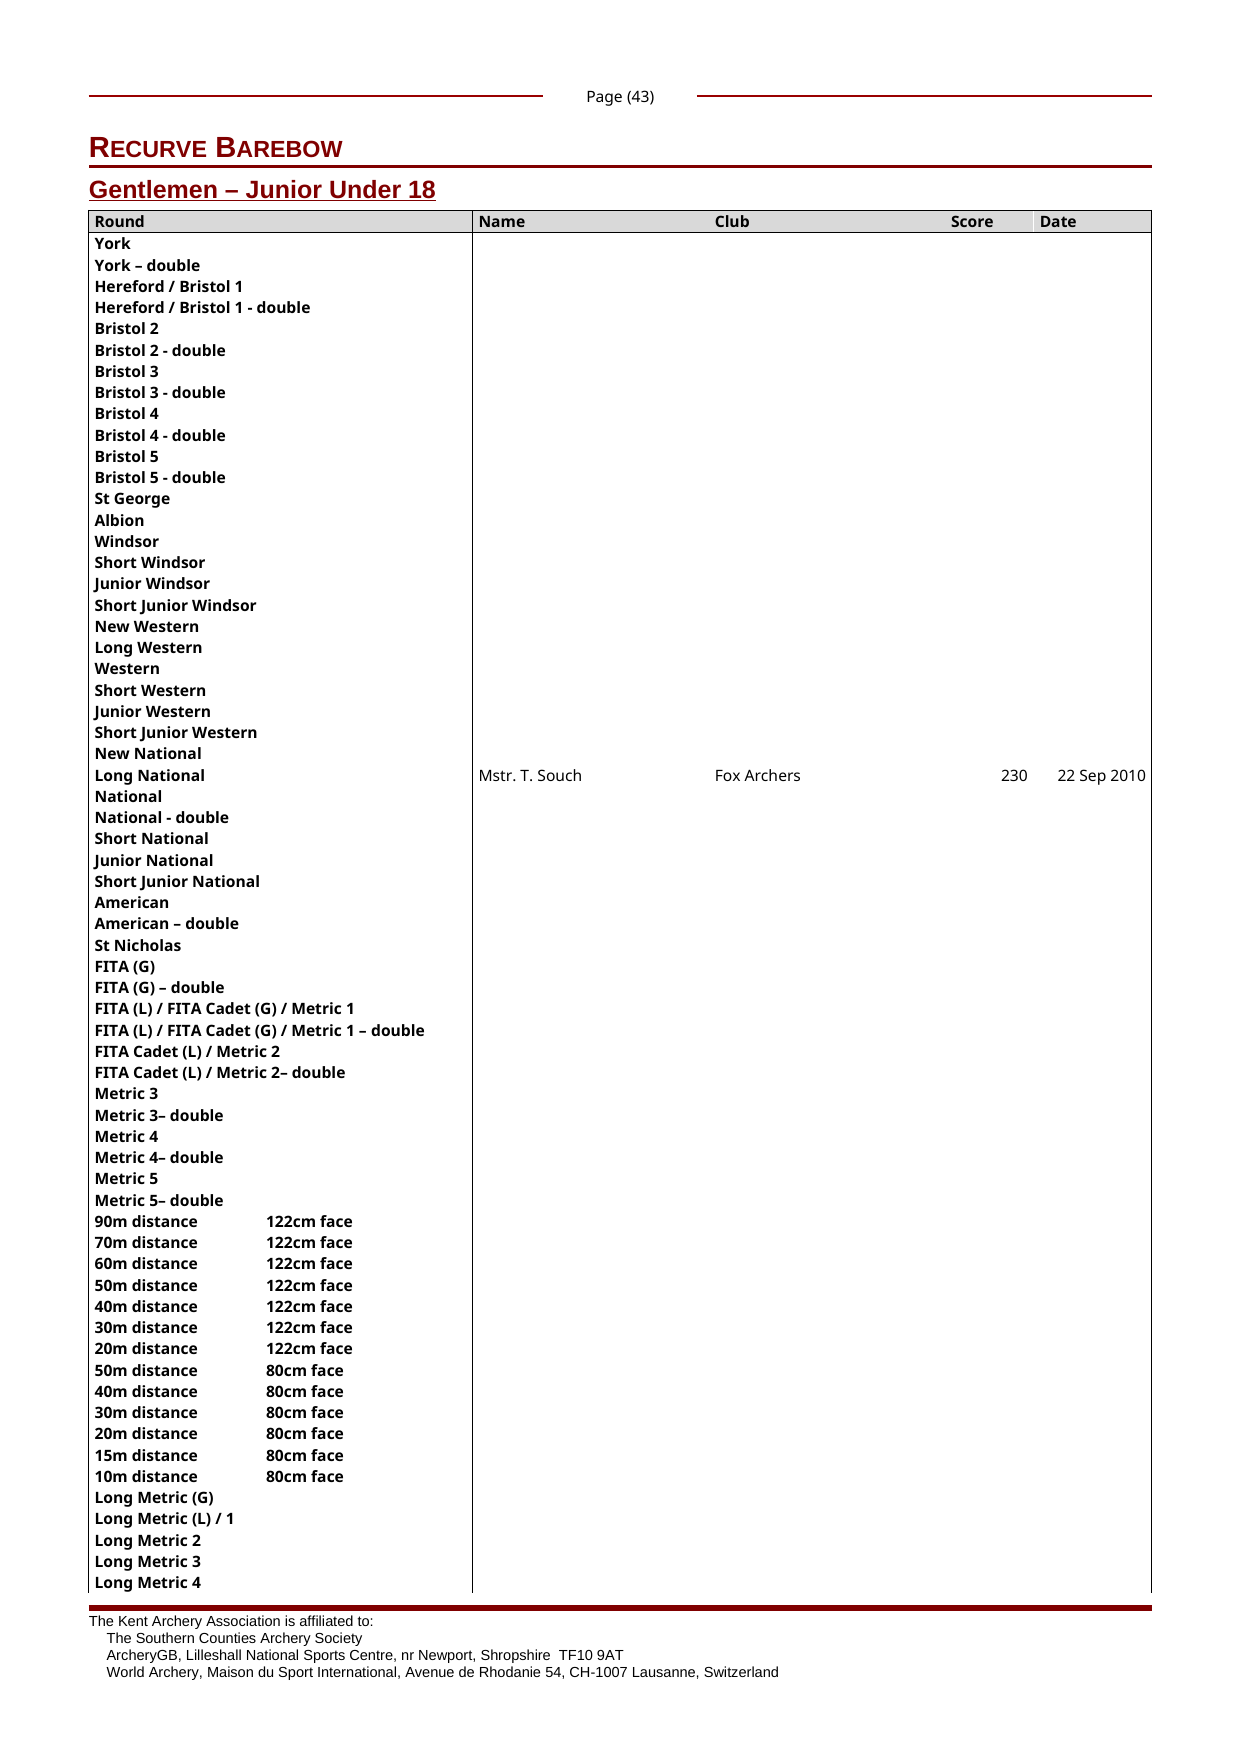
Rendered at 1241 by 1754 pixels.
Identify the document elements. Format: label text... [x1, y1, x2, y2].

subtitle Gentlemen – Junior Under 18 [89, 175, 1152, 203]
subtitle Recurve Barebow [89, 130, 1152, 165]
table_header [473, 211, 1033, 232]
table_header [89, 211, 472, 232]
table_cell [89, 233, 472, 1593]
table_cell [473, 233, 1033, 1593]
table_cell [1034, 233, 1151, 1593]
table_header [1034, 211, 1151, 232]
